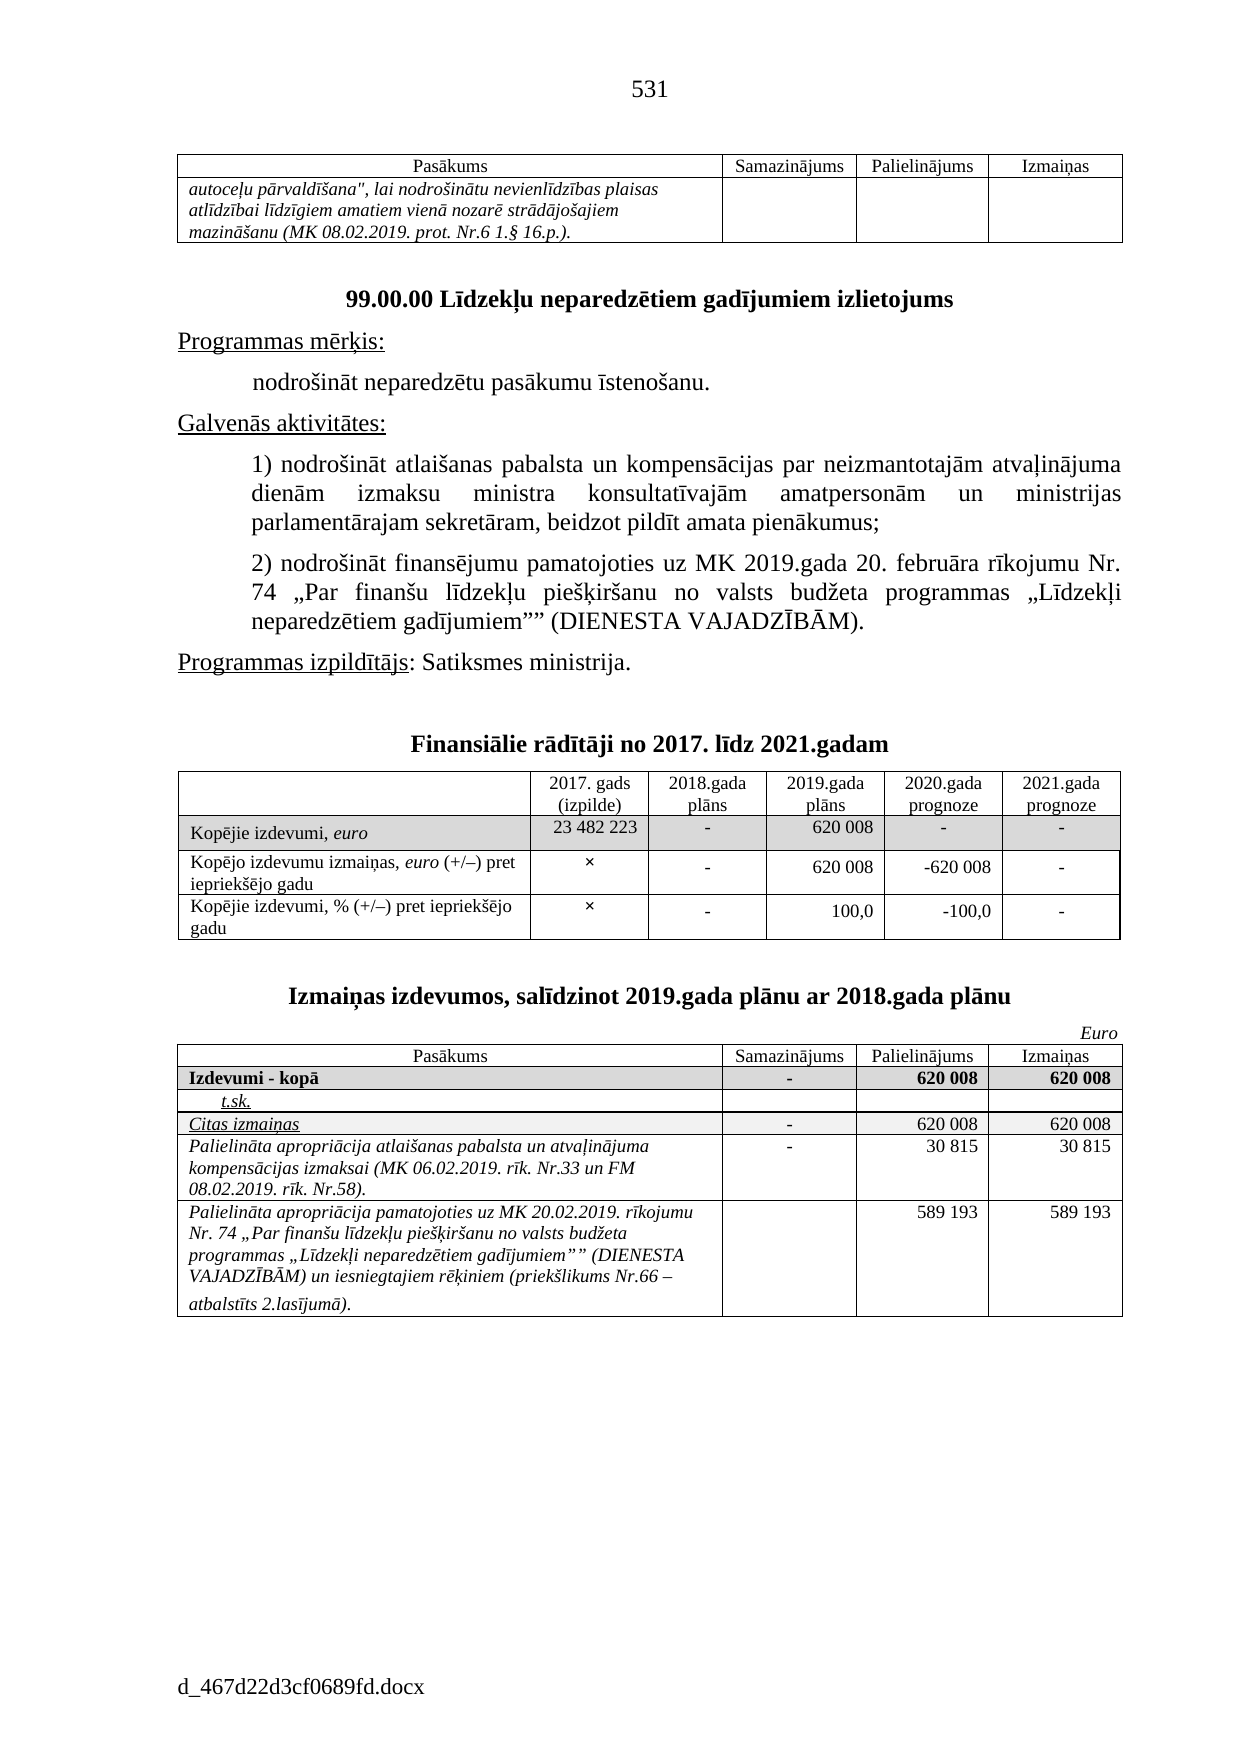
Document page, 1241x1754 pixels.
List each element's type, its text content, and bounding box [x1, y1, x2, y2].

text 1) nodrošināt atlaišanas pabalsta un kompensācijas par neizmantotajām atvaļinājuma dienām izmaksu ministra konsultatīvajām amatpersonām un ministrijas parlamentārajam sekretāram, beidzot pildīt amata pienākumus; [251, 449, 1122, 536]
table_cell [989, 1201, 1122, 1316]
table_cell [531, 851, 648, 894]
table_header Izmaiņas [989, 155, 1122, 177]
text nodrošināt neparedzētu pasākumu īstenošanu. [177, 367, 1122, 396]
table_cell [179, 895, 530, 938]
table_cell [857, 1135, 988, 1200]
table_header Palielinājums [857, 155, 988, 177]
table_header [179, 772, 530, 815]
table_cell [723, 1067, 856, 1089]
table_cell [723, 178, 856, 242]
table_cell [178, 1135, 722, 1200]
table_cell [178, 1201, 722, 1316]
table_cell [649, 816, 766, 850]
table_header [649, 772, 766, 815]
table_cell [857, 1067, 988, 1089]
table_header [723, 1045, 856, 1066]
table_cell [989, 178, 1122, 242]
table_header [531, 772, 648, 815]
text Programmas izpildītājs: Satiksmes ministrija. [177, 647, 1122, 676]
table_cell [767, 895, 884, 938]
text 2) nodrošināt finansējumu pamatojoties uz MK 2019.gada 20. februāra rīkojumu Nr. 74 „Par finanšu līdzekļu piešķiršanu no valsts budžeta programmas „Līdzekļi neparedzētiem gadījumiem”” (DIENESTA VAJADZĪBĀM). [251, 548, 1122, 634]
text Programmas mērķis: [177, 326, 1122, 354]
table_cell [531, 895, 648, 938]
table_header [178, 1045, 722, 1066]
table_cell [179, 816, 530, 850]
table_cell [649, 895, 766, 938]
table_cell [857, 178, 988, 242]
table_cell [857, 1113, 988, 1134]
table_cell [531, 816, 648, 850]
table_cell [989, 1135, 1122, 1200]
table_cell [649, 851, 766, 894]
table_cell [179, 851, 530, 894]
table_header Samazinājums [723, 155, 856, 177]
text Finansiālie rādītāji no 2017. līdz 2021.gadam [177, 729, 1122, 758]
text 99.00.00 Līdzekļu neparedzētiem gadījumiem izlietojums [177, 284, 1122, 313]
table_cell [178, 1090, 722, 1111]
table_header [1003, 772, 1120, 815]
text Izmaiņas izdevumos, salīdzinot 2019.gada plānu ar 2018.gada plānu [177, 981, 1122, 1009]
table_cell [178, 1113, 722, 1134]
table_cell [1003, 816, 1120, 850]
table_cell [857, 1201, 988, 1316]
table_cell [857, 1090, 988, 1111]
table_header Pasākums [178, 155, 722, 177]
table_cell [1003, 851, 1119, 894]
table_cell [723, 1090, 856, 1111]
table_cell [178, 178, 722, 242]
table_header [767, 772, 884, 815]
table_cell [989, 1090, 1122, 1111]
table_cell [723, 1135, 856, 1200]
text Euro [1002, 1022, 1122, 1043]
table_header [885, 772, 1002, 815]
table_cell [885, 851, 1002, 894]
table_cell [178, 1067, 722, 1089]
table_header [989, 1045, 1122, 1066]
text Galvenās aktivitātes: [177, 408, 1122, 437]
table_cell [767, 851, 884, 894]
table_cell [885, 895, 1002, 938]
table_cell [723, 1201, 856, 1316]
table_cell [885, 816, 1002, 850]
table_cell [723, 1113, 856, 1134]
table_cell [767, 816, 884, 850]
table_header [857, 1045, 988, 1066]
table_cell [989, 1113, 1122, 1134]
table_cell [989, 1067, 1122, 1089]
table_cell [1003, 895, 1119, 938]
